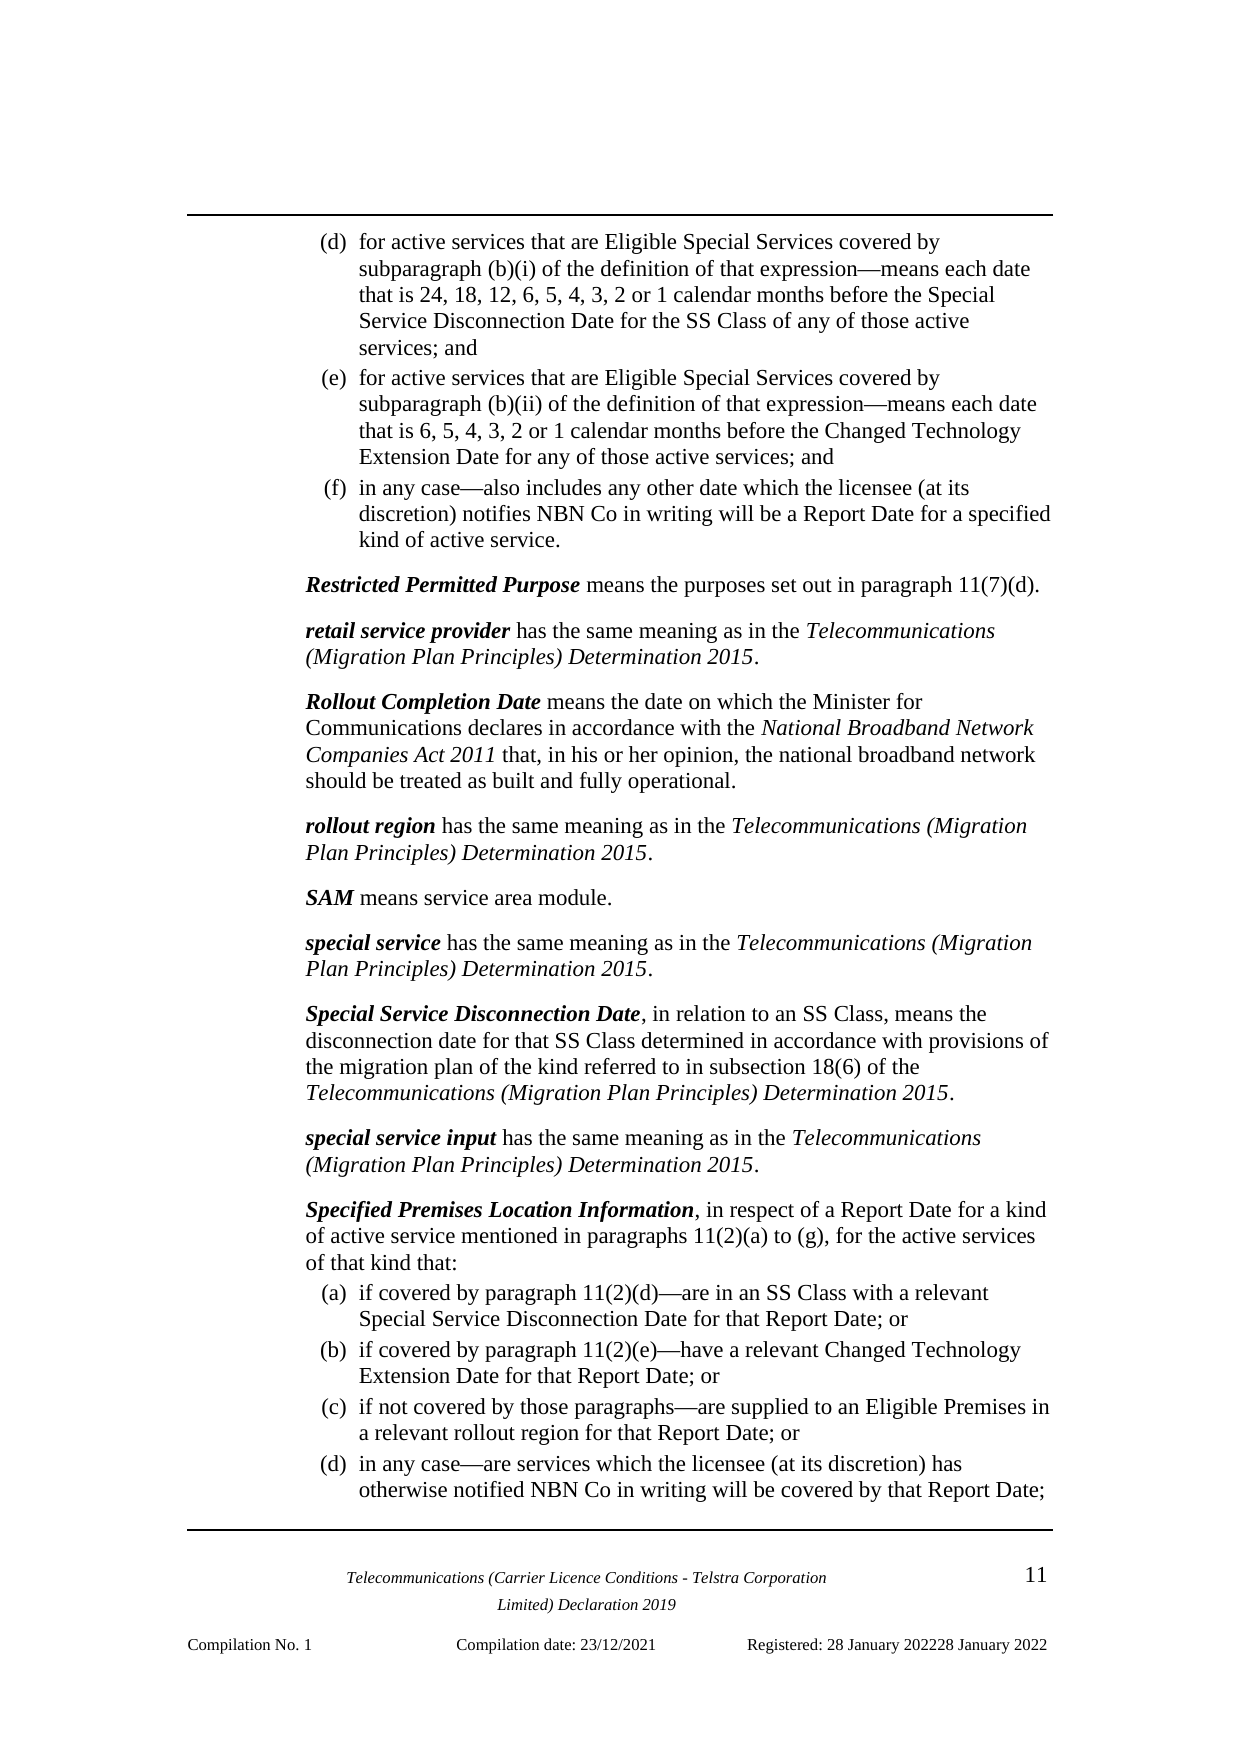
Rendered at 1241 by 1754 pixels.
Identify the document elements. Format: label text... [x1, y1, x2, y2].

text rollout region has the same meaning as in the Telecommunications (Migration Plan Principles) Determination 2015. [305, 812, 1053, 865]
text (a) if covered by paragraph 11(2)(d)—are in an SS Class with a relevant Special Service Disconnection Date for that Report Date; or [187, 1279, 1053, 1332]
text SAM means service area module. [305, 884, 1053, 910]
text Special Service Disconnection Date, in relation to an SS Class, means the disconnection date for that SS Class determined in accordance with provisions of the migration plan of the kind referred to in subsection 18(6) of the Telecommunications (Migration Plan Principles) Determination 2015. [305, 1000, 1053, 1106]
text special service input has the same meaning as in the Telecommunications (Migration Plan Principles) Determination 2015. [305, 1124, 1053, 1177]
text Restricted Permitted Purpose means the purposes set out in paragraph 11(7)(d). [305, 572, 1053, 598]
text Rollout Completion Date means the date on which the Minister for Communications declares in accordance with the National Broadband Network Companies Act 2011 that, in his or her opinion, the national broadband network should be treated as built and fully operational. [305, 688, 1053, 793]
text (c) if not covered by those paragraphs—are supplied to an Eligible Premises in a relevant rollout region for that Report Date; or [187, 1393, 1053, 1446]
text (d) in any case—are services which the licensee (at its discretion) has otherwise notified NBN Co in writing will be covered by that Report Date; [187, 1450, 1053, 1502]
text special service has the same meaning as in the Telecommunications (Migration Plan Principles) Determination 2015. [305, 929, 1053, 982]
text Specified Premises Location Information, in respect of a Report Date for a kind of active service mentioned in paragraphs 11(2)(a) to (g), for the active services of that kind that: [305, 1196, 1053, 1275]
text (f) in any case—also includes any other date which the licensee (at its discretion) notifies NBN Co in writing will be a Report Date for a specified kind of active service. [187, 474, 1053, 553]
text (e) for active services that are Eligible Special Services covered by subparagraph (b)(ii) of the definition of that expression—means each date that is 6, 5, 4, 3, 2 or 1 calendar months before the Changed Technology Extension Date for any of those active services; and [187, 364, 1053, 469]
text (d) for active services that are Eligible Special Services covered by subparagraph (b)(i) of the definition of that expression—means each date that is 24, 18, 12, 6, 5, 4, 3, 2 or 1 calendar months before the Special Service Disconnection Date for the SS Class of any of those active services; and [187, 228, 1053, 360]
text (b) if covered by paragraph 11(2)(e)—have a relevant Changed Technology Extension Date for that Report Date; or [187, 1336, 1053, 1389]
text retail service provider has the same meaning as in the Telecommunications (Migration Plan Principles) Determination 2015. [305, 617, 1053, 669]
